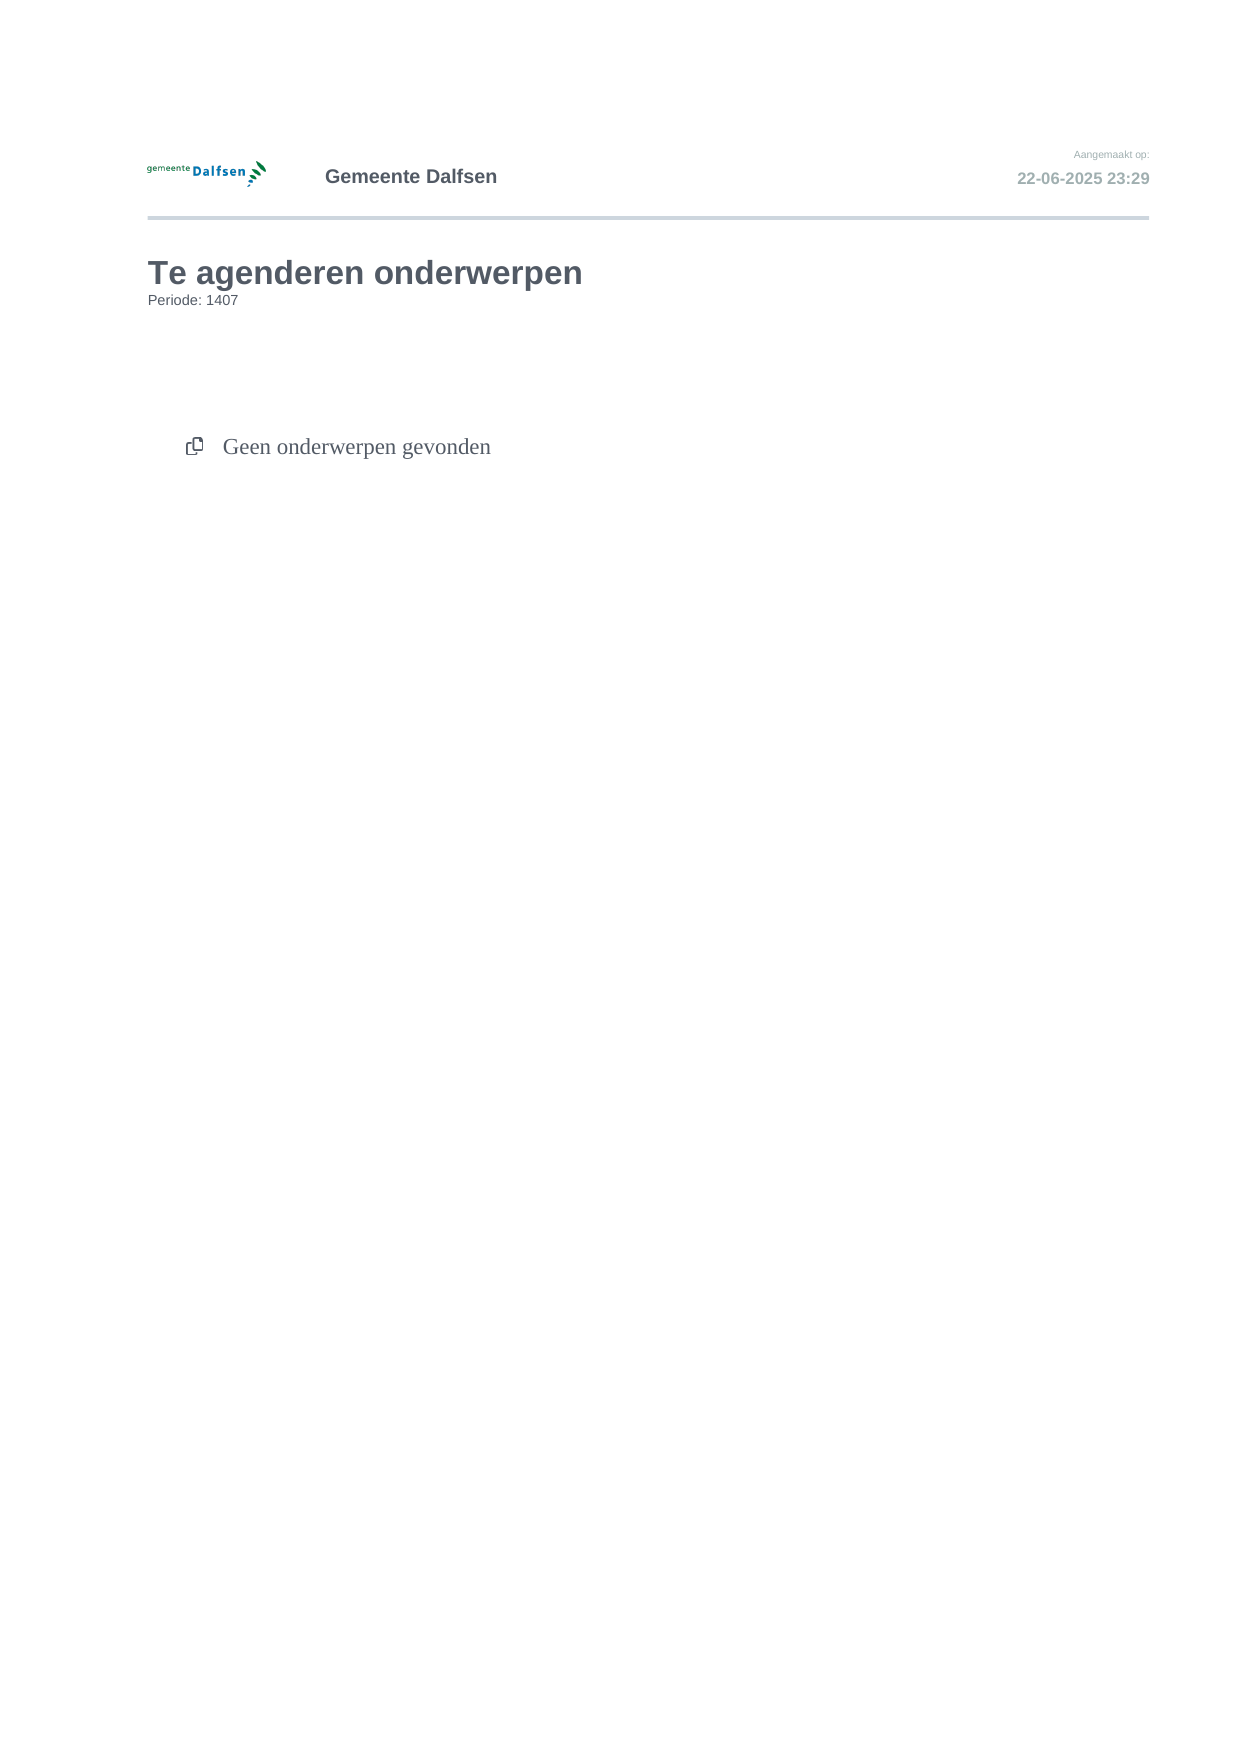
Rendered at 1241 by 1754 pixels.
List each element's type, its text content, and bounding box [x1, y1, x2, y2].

picture [147, 216, 1150, 220]
table_cell 22-06-2025 23:29 [727, 161, 1149, 188]
picture [186, 437, 203, 455]
table_header Gemeente Dalfsen [325, 148, 727, 188]
table_cell Periode: 1407 [148, 292, 727, 325]
table_header [148, 148, 325, 188]
table_header Aangemaakt op: [727, 148, 1149, 161]
list Geen onderwerpen gevonden [185, 433, 1093, 459]
picture [147, 161, 266, 187]
table_header Te agenderen onderwerpen [148, 245, 727, 292]
